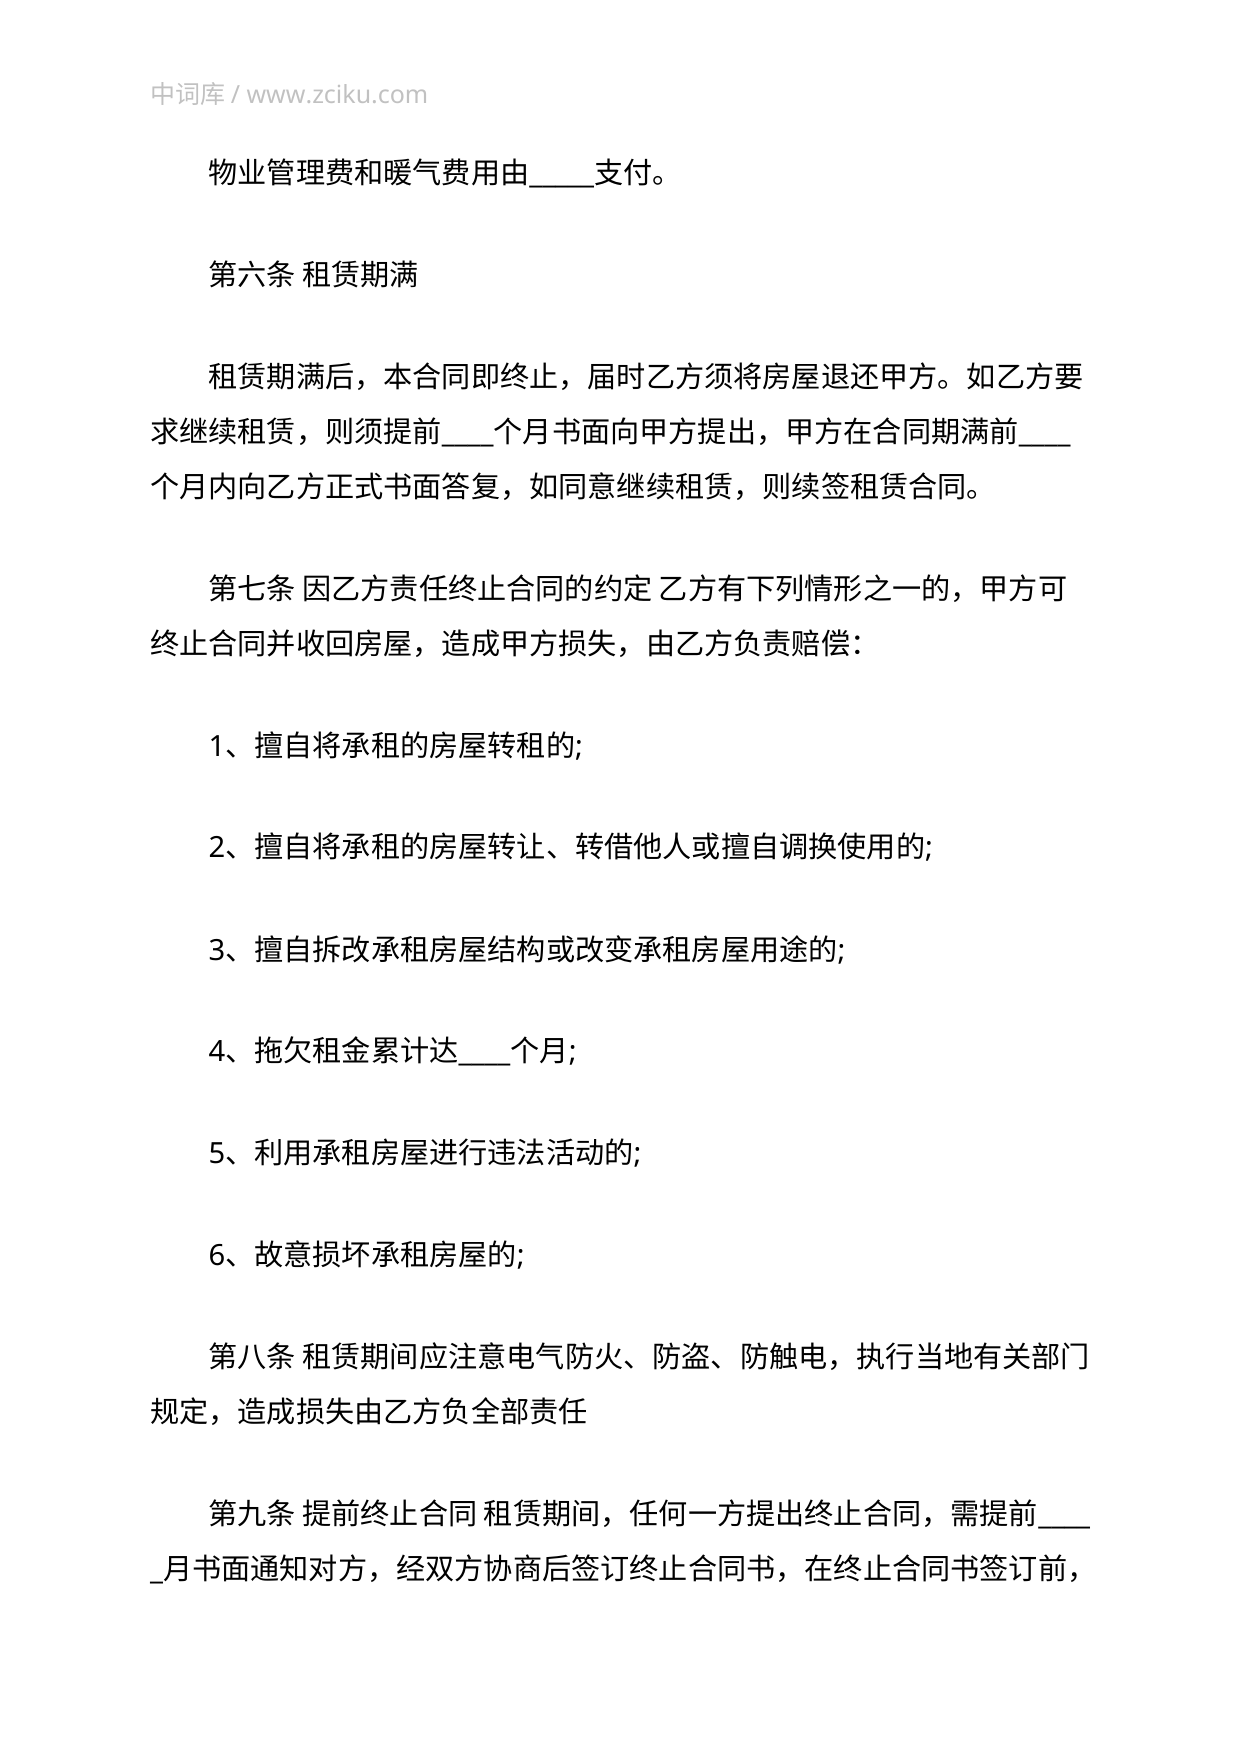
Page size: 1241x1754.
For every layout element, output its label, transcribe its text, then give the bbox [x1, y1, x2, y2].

text 3、擅自拆改承租房屋结构或改变承租房屋用途的; [150, 926, 1090, 968]
text 4、拖欠租金累计达____个月; [150, 1028, 1090, 1070]
text 物业管理费和暖气费用由_____支付。 [150, 150, 1090, 192]
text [150, 1491, 1090, 1588]
text 2、擅自将承租的房屋转让、转借他人或擅自调换使用的; [150, 824, 1090, 866]
text 第八条 租赁期间应注意电气防火、防盗、防触电，执行当地有关部门规定，造成损失由乙方负全部责任 [150, 1334, 1090, 1431]
text 第七条 因乙方责任终止合同的约定 乙方有下列情形之一的，甲方可终止合同并收回房屋，造成甲方损失，由乙方负责赔偿： [150, 565, 1090, 663]
text 第六条 租赁期满 [150, 252, 1090, 294]
text 租赁期满后，本合同即终止，届时乙方须将房屋退还甲方。如乙方要求继续租赁，则须提前____个月书面向甲方提出，甲方在合同期满前____个月内向乙方正式书面答复，如同意继续租赁，则续签租赁合同。 [150, 354, 1090, 506]
text 5、利用承租房屋进行违法活动的; [150, 1130, 1090, 1172]
text 1、擅自将承租的房屋转租的; [150, 722, 1090, 764]
text 6、故意损坏承租房屋的; [150, 1232, 1090, 1274]
